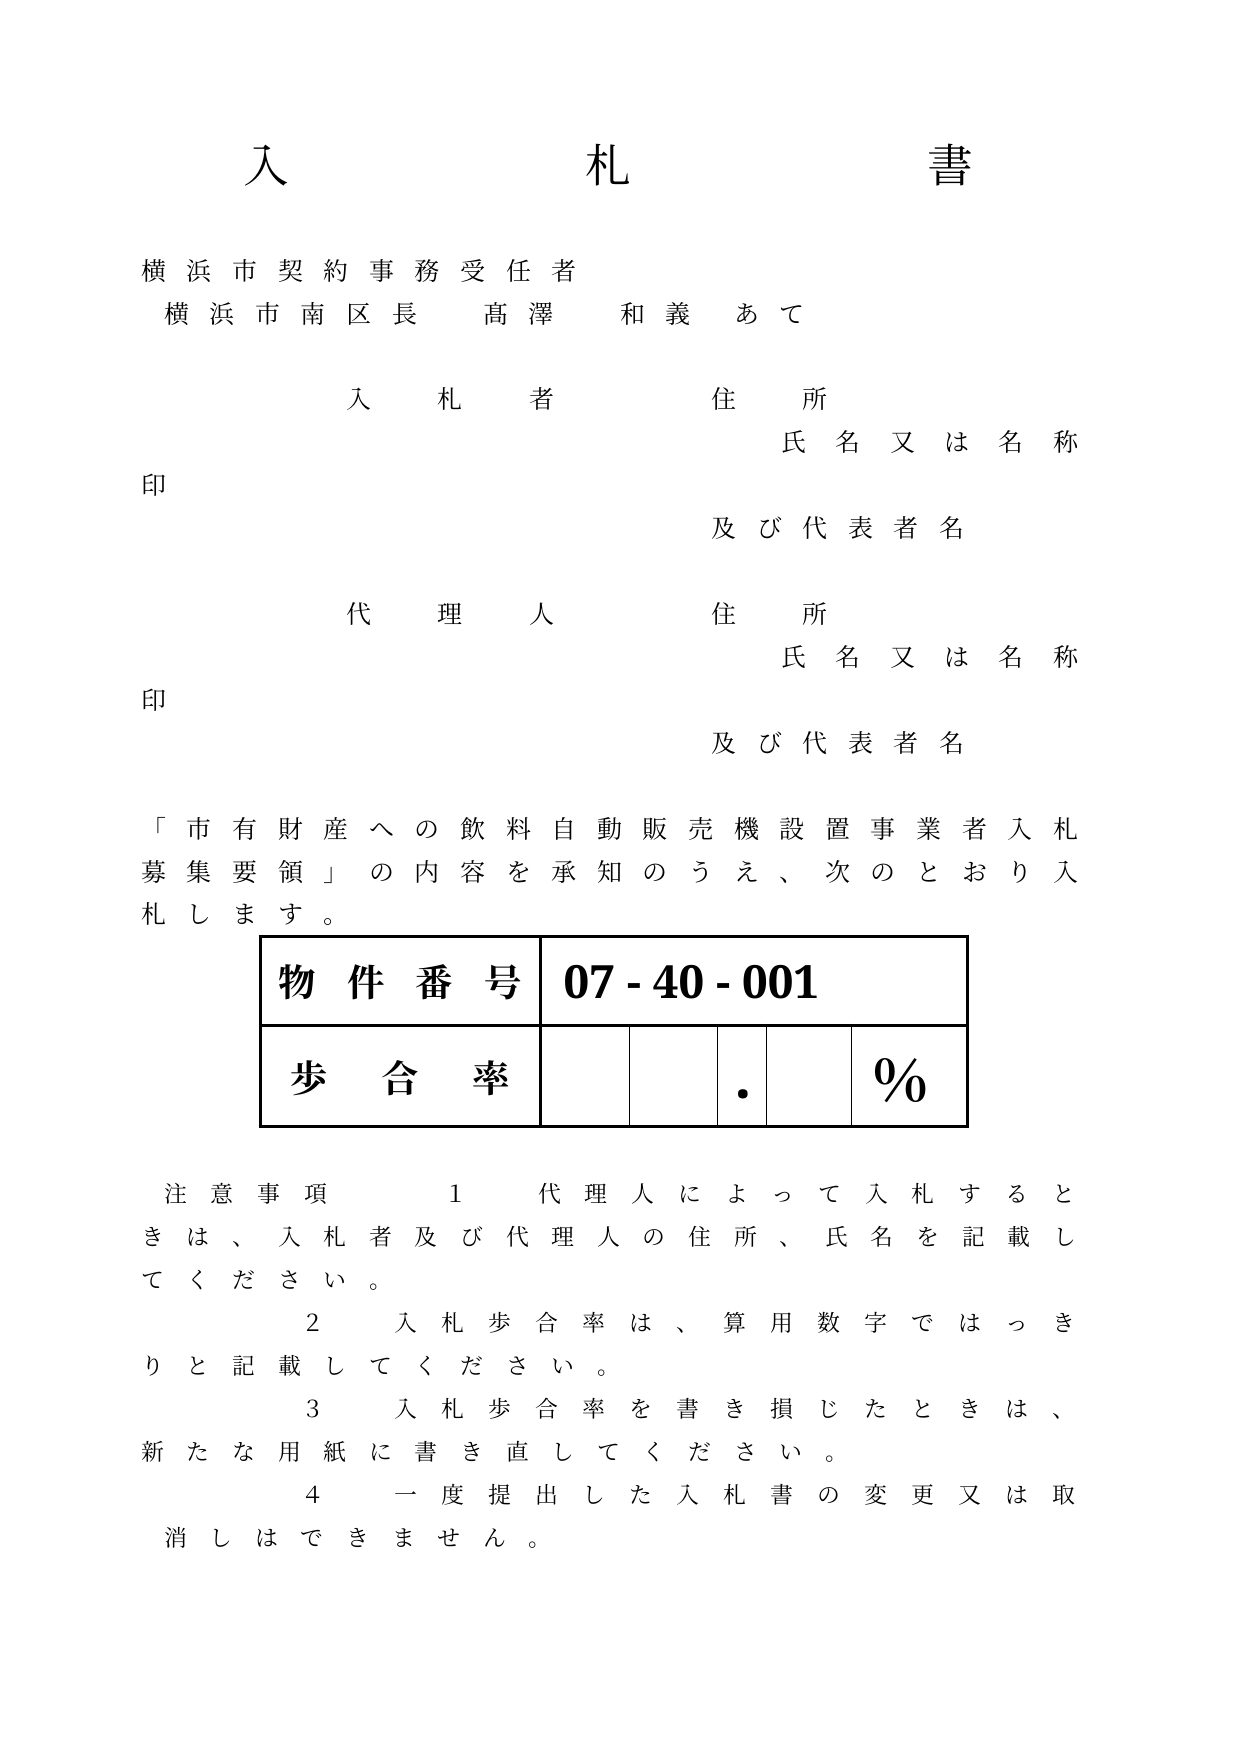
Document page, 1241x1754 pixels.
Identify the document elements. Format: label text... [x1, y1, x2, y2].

table_header 07 - 40 - 001 [542, 938, 966, 1023]
text ３ 入札歩合率を書き損じたときは、新たな用紙に書き直してください。 [141, 1386, 1099, 1472]
table_cell [767, 1027, 851, 1125]
text 氏名又は名称 印 [141, 419, 1099, 505]
text 「市有財産への飲料自動販売機設置事業者入札募集要領」の内容を承知のうえ、次のとおり入札します。 [141, 806, 1099, 934]
text 横浜市契約事務受任者 [141, 248, 1099, 291]
text ２ 入札歩合率は、算用数字ではっきりと記載してください。 [141, 1300, 1099, 1386]
table_cell 歩 合 率 [262, 1027, 539, 1125]
text 代 理 人 住 所 [228, 591, 1099, 634]
text 氏名又は名称 印 [141, 634, 1099, 720]
text 入 札 者 住 所 [228, 377, 1099, 419]
table_cell [630, 1027, 717, 1125]
text 横浜市南区長 髙澤 和義 あて [163, 291, 1099, 334]
text 及び代表者名 [141, 720, 1099, 763]
table_cell [542, 1027, 629, 1125]
text ４ 一度提出した入札書の変更又は取消しはできません。 [164, 1472, 1099, 1557]
text 注意事項 １ 代理人によって入札するときは、入札者及び代理人の住所、氏名を記載してください。 [141, 1171, 1099, 1300]
text 入 札 書 [141, 119, 1099, 205]
table_cell ％ [852, 1027, 966, 1125]
text 及び代表者名 [141, 505, 1099, 548]
table_header 物 件 番 号 [262, 938, 539, 1023]
table_cell . [718, 1027, 766, 1125]
